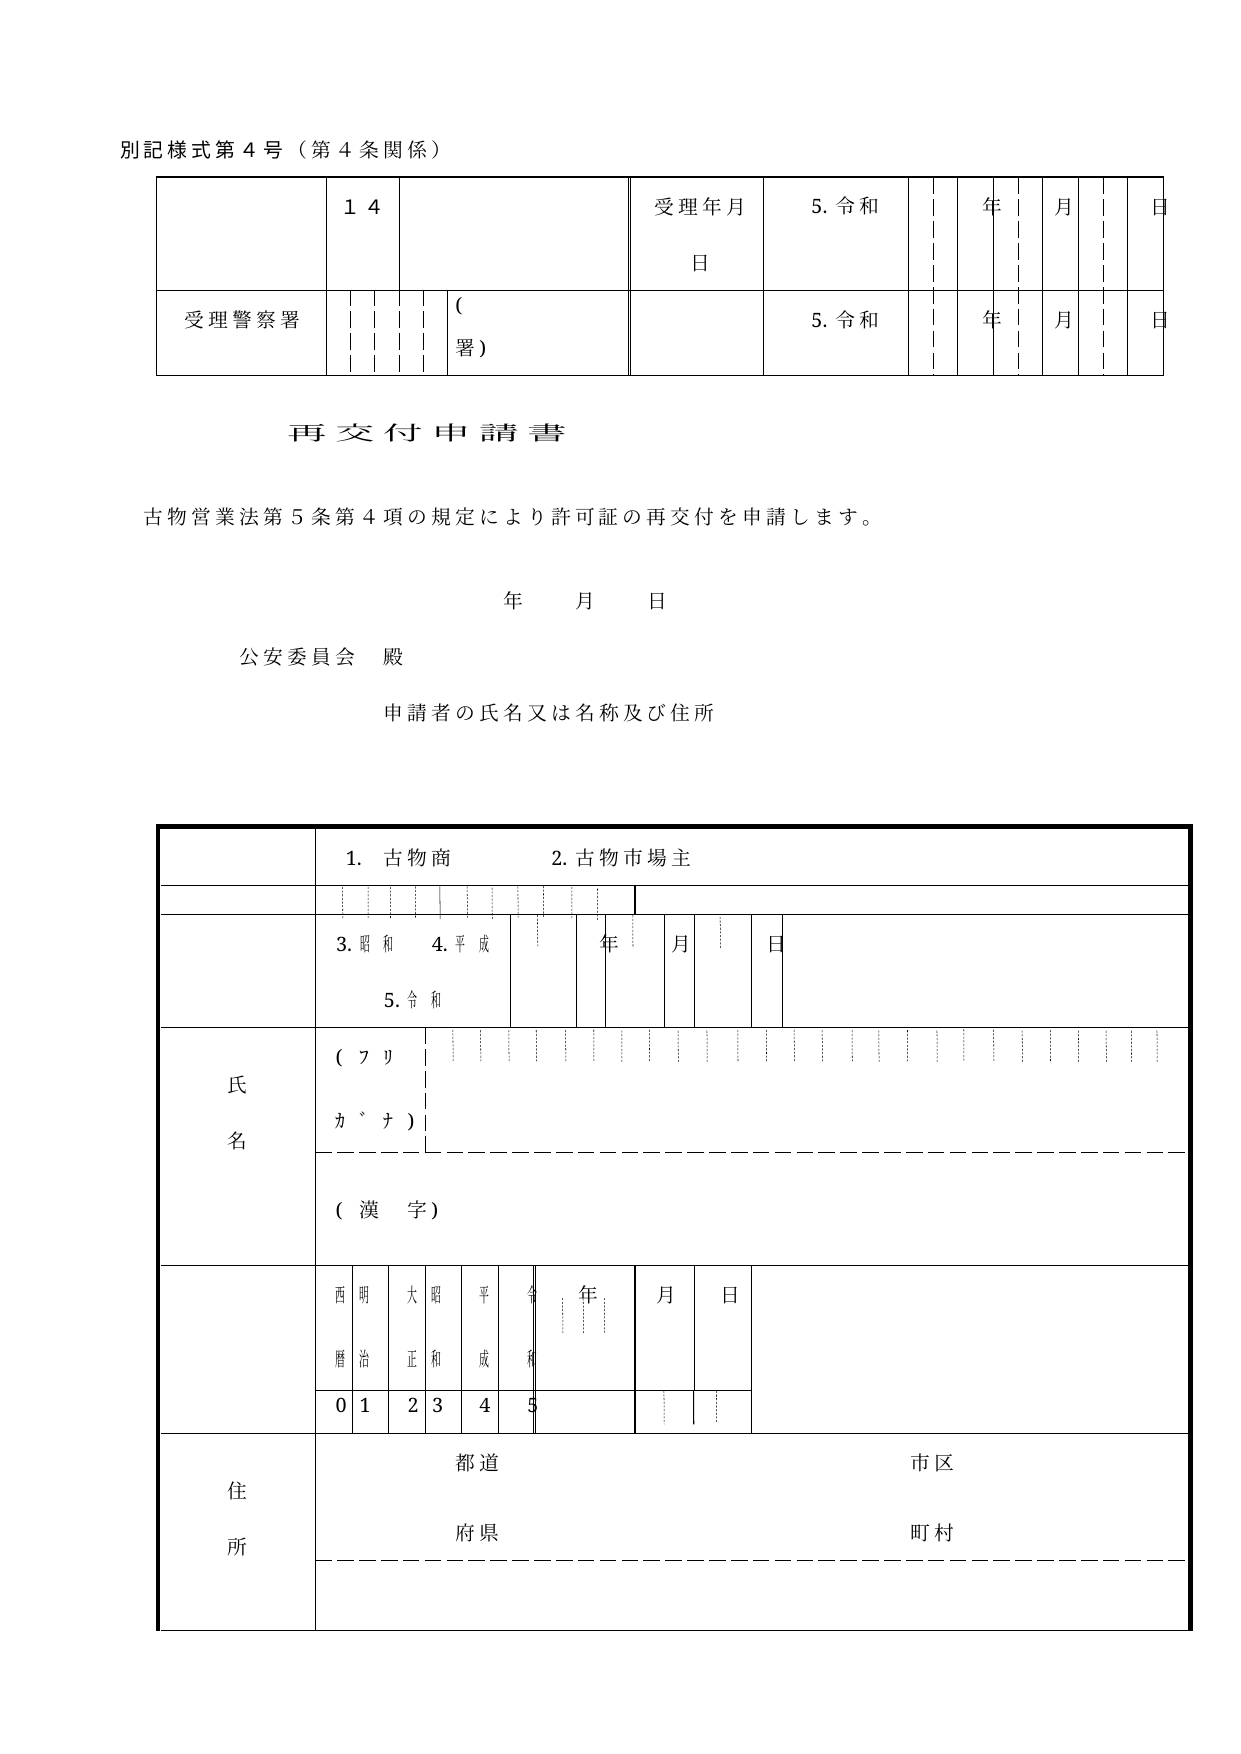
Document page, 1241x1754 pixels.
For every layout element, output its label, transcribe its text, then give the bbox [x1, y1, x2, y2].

table_cell 5 [499, 1391, 533, 1433]
table_cell 日 [1128, 291, 1163, 375]
table_cell [160, 1266, 315, 1433]
table_cell 4 [462, 1391, 498, 1433]
table_header 受理年月日 [631, 178, 763, 289]
table_cell [316, 886, 439, 914]
table_cell 月 [636, 1266, 694, 1390]
table_cell 年 [536, 1266, 634, 1390]
table_cell 3.昭和 4.平成 5.令和 [316, 915, 510, 1027]
table_cell 1 [353, 1391, 388, 1433]
table_cell 平成 [462, 1266, 498, 1390]
table_cell 氏 名 [160, 1028, 315, 1265]
table_cell ( 署) [448, 291, 628, 375]
table_cell [399, 291, 423, 375]
table_cell 日 [695, 1266, 751, 1390]
table_cell [994, 291, 1018, 375]
table_cell 0 [316, 1391, 352, 1433]
table_cell 3 [426, 1391, 461, 1433]
table_header [400, 178, 628, 289]
table_cell [783, 915, 1188, 1027]
table_cell [350, 291, 375, 375]
table_cell 都道 市区 府県 町村 [316, 1434, 1188, 1560]
text 別記様式第４号（第４条関係） [96, 120, 1174, 176]
table_header [1018, 178, 1042, 289]
table_header [1103, 178, 1127, 289]
table_cell 年 [577, 915, 605, 1027]
table_cell [1079, 291, 1103, 375]
table_cell [636, 886, 1188, 914]
table_cell 電話（ ） － 番（内線 ） [316, 1560, 1188, 1630]
table_header 月 [1043, 178, 1078, 289]
table_cell 月 [1043, 291, 1078, 375]
table_cell [636, 1391, 751, 1433]
table_cell [606, 915, 664, 1027]
table_cell 日 [752, 915, 782, 1027]
text 公安委員会 殿 [96, 628, 1174, 684]
table_cell [375, 291, 399, 375]
table_cell (ﾌﾘｶﾞﾅ) [316, 1028, 425, 1152]
table_cell 明治 [353, 1266, 388, 1390]
table_cell [752, 1266, 1188, 1433]
table_cell [424, 291, 447, 375]
table_cell [536, 1391, 634, 1433]
table_header [157, 178, 326, 289]
table_cell 5.令和 [764, 291, 908, 375]
table_cell [425, 1028, 1188, 1152]
table_cell 住 所 [160, 1434, 315, 1630]
table_cell [933, 291, 957, 375]
table_cell [511, 915, 576, 1027]
table_cell 月 [665, 915, 694, 1027]
text 申請者の氏名又は名称及び住所 [96, 684, 1174, 740]
table_cell [695, 915, 751, 1027]
table_cell 年 [958, 291, 993, 375]
table_cell [909, 291, 933, 375]
table_header 1.古物商 2.古物市場主 [316, 829, 1188, 885]
table_header 日 [1128, 178, 1163, 289]
table_cell 2 [389, 1391, 425, 1433]
table_cell 西暦 [316, 1266, 352, 1390]
table_header [160, 829, 315, 885]
table_header [933, 178, 957, 289]
table_header 5.令和 [764, 178, 908, 289]
table_header 年 [958, 178, 993, 289]
table_cell 大正 [389, 1266, 425, 1390]
table_header [909, 178, 933, 289]
table_cell [160, 915, 315, 1027]
text 再交付申請書 [96, 404, 1174, 460]
table_header [994, 178, 1018, 289]
table_header １４ [327, 178, 399, 289]
table_cell 受理警察署 [157, 291, 326, 375]
table_cell [160, 886, 315, 914]
table_cell [1103, 291, 1127, 375]
table_cell 昭和 [426, 1266, 461, 1390]
table_cell [327, 291, 350, 375]
text 年 月 日 [96, 572, 1174, 628]
table_cell [631, 291, 763, 375]
table_cell (漢 字) [316, 1152, 1188, 1265]
table_cell [441, 886, 634, 914]
text 古物営業法第５条第４項の規定により許可証の再交付を申請します。 [96, 488, 1174, 544]
table_cell 令和 [499, 1266, 533, 1390]
table_cell [1018, 291, 1042, 375]
table_header [1079, 178, 1103, 289]
